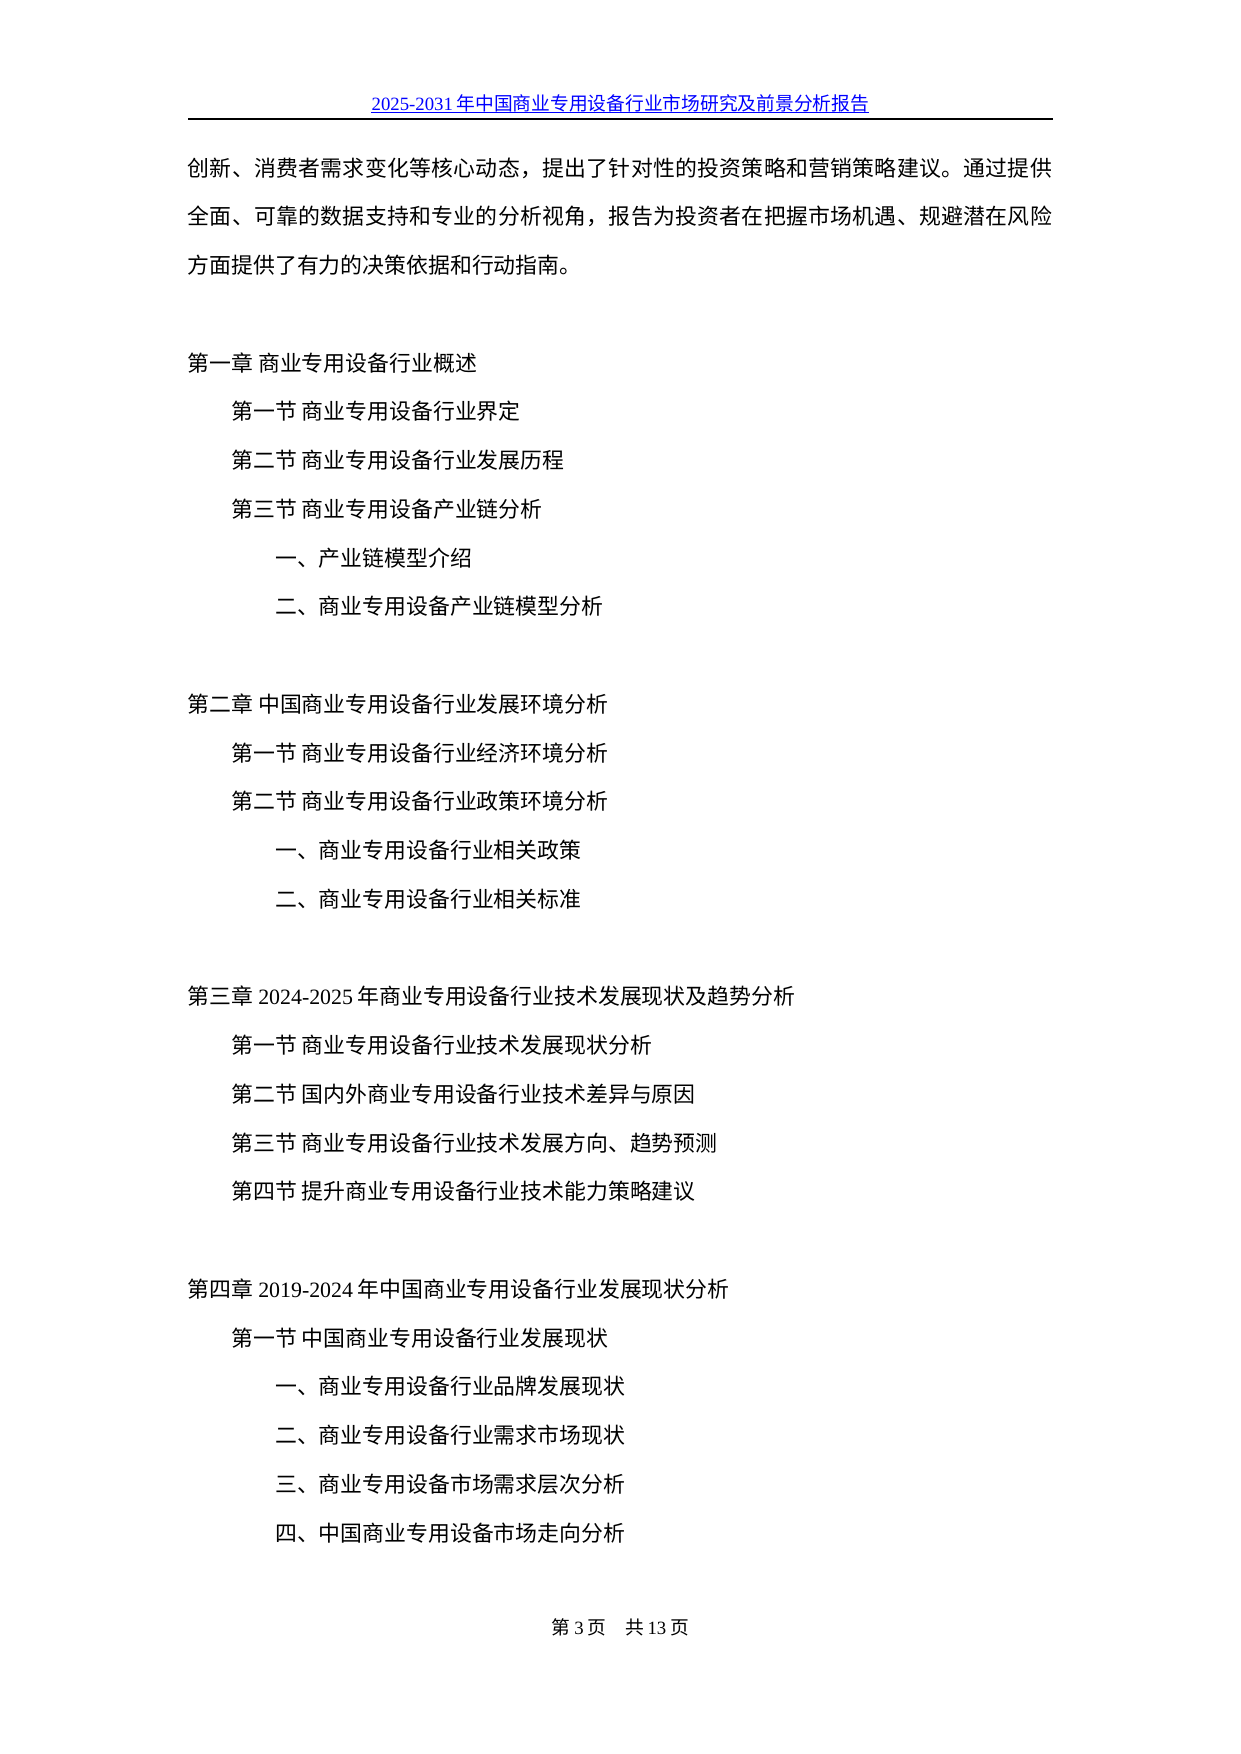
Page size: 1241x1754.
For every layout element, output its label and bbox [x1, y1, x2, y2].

text [187, 150, 1053, 1548]
